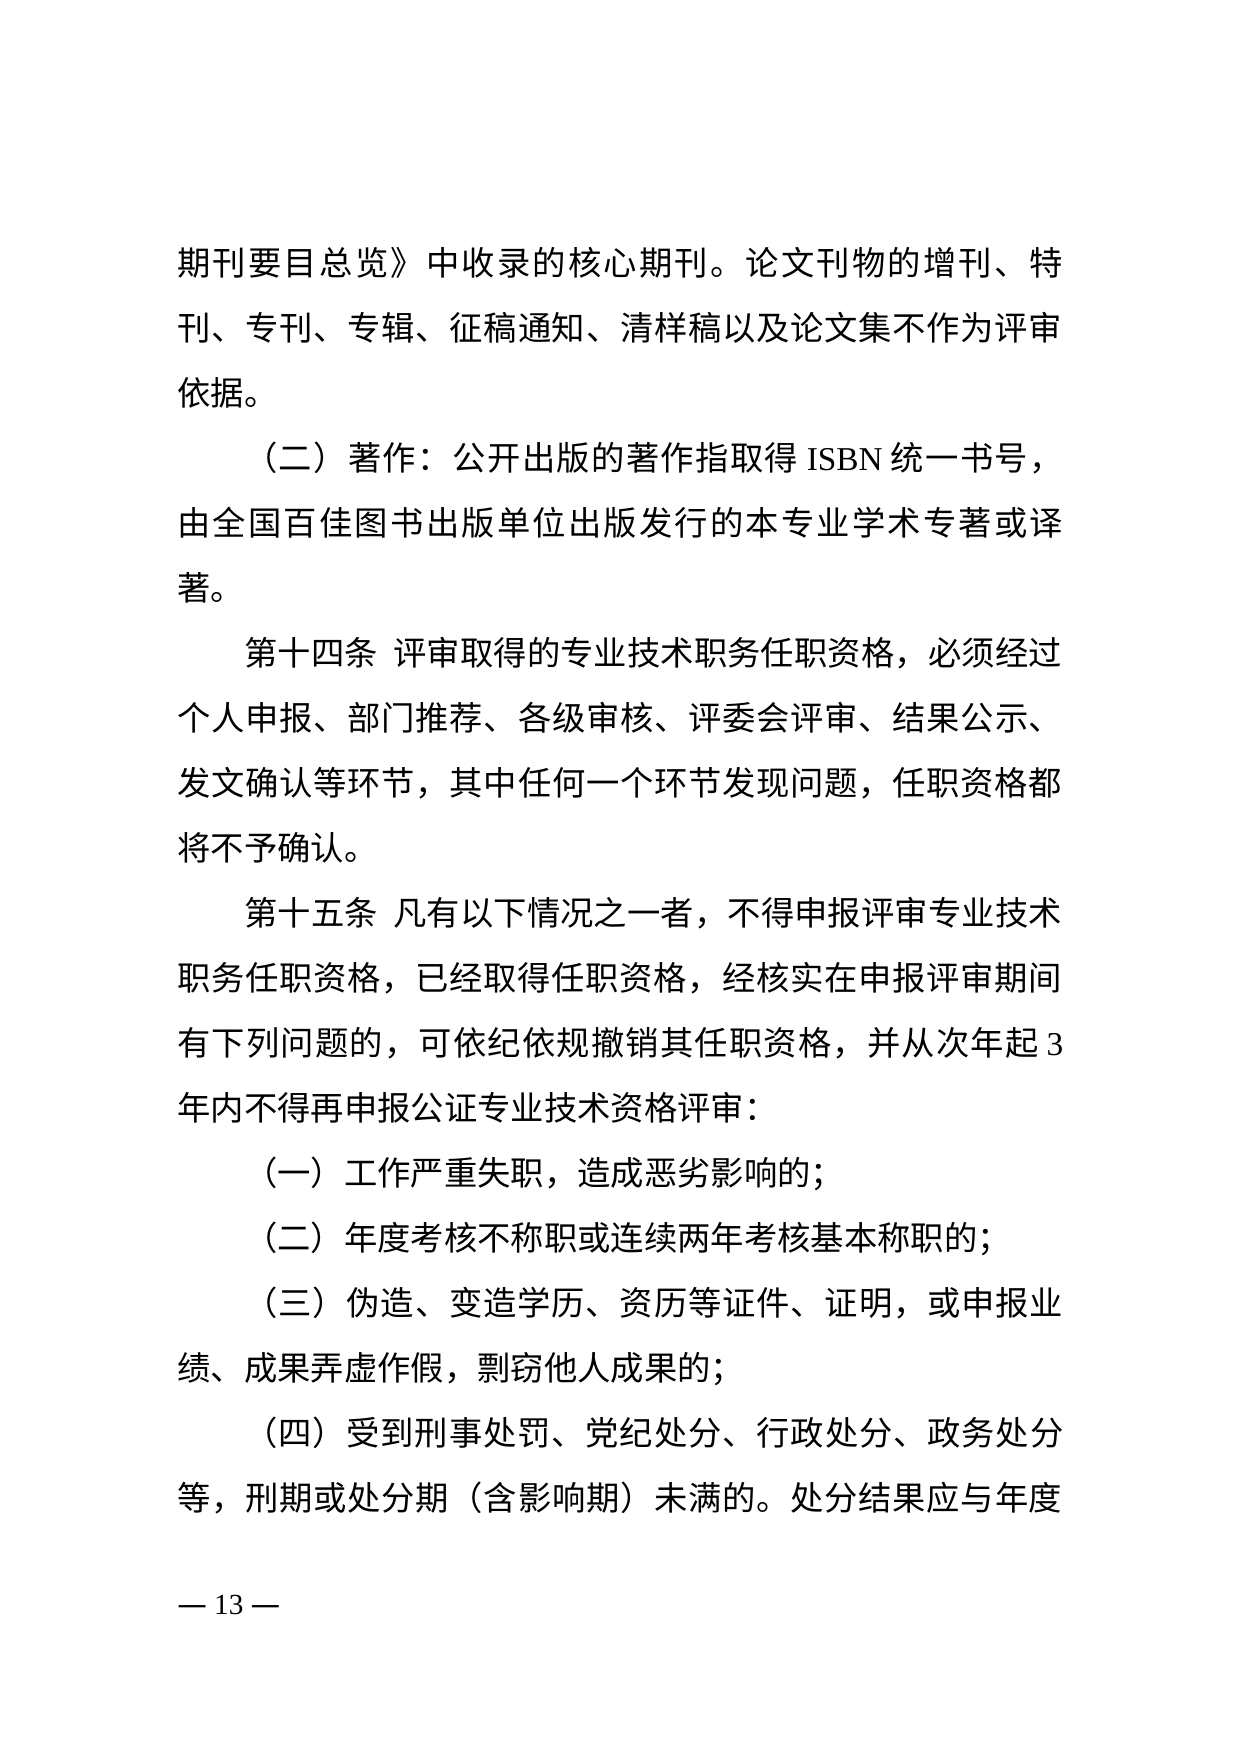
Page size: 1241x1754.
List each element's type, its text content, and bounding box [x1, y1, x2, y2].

text 第十五条 凡有以下情况之一者，不得申报评审专业技术职务任职资格，已经取得任职资格，经核实在申报评审期间有下列问题的，可依纪依规撤销其任职资格，并从次年起3年内不得再申报公证专业技术资格评审： [177, 878, 1063, 1138]
text （一）工作严重失职，造成恶劣影响的； [177, 1138, 1063, 1203]
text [177, 1398, 1063, 1528]
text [177, 228, 1063, 423]
text （二）著作：公开出版的著作指取得ISBN统一书号，由全国百佳图书出版单位出版发行的本专业学术专著或译著。 [177, 423, 1063, 618]
text （二）年度考核不称职或连续两年考核基本称职的； [177, 1203, 1063, 1268]
text （三）伪造、变造学历、资历等证件、证明，或申报业绩、成果弄虚作假，剽窃他人成果的； [177, 1268, 1063, 1398]
text 第十四条 评审取得的专业技术职务任职资格，必须经过个人申报、部门推荐、各级审核、评委会评审、结果公示、发文确认等环节，其中任何一个环节发现问题，任职资格都将不予确认。 [177, 618, 1063, 878]
